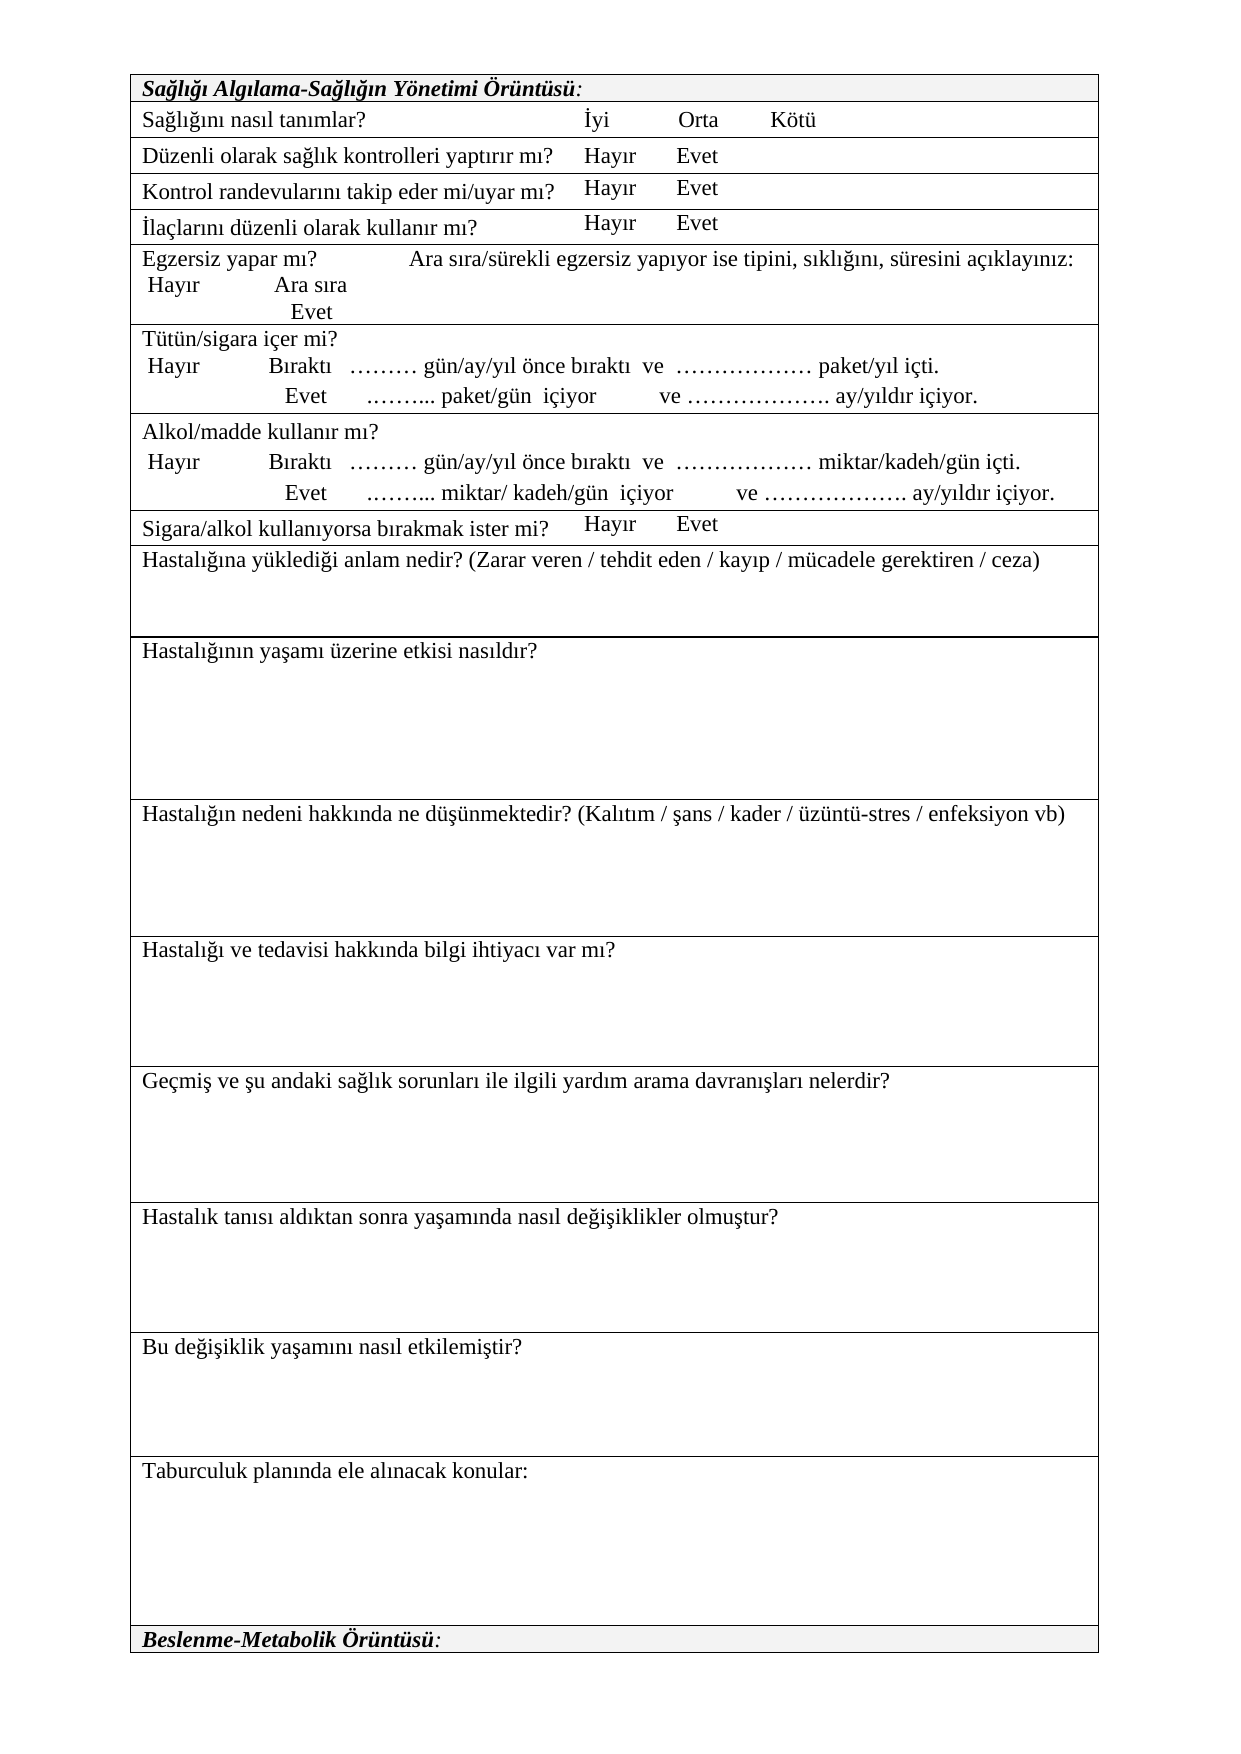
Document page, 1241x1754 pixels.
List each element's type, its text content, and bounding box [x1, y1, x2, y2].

table_cell Hastalığı ve tedavisi hakkında bilgi ihtiyacı var mı? [131, 937, 1098, 1066]
table_cell Tütün/sigara içer mi? ⁭ Hayır ⁭ Bıraktı ……… gün/ay/yıl önce bıraktı ve ……………… paket/yıl içti. ⁭ Evet .……... paket/gün içiyor ve ………………. ay/yıldır içiyor. [131, 325, 1098, 413]
table_cell Düzenli olarak sağlık kontrolleri yaptırır mı? [131, 138, 567, 173]
table_cell Geçmiş ve şu andaki sağlık sorunları ile ilgili yardım arama davranışları nelerdir? [131, 1067, 1098, 1202]
table_cell Egzersiz yapar mı? Ara sıra/sürekli egzersiz yapıyor ise tipini, sıklığını, süresini açıklayınız: ⁭ Hayır ⁭ Ara sıra ⁭ Evet [131, 245, 1098, 324]
table_cell Alkol/madde kullanır mı? ⁭ Hayır ⁭ Bıraktı ……… gün/ay/yıl önce bıraktı ve ……………… miktar/kadeh/gün içti. ⁭ Evet .……... miktar/ kadeh/gün içiyor ve ………………. ay/yıldır içiyor. [131, 414, 1098, 509]
table_cell Bu değişiklik yaşamını nasıl etkilemiştir? [131, 1333, 1098, 1456]
table_cell Hastalığına yüklediği anlam nedir? (Zarar veren / tehdit eden / kayıp / mücadele gerektiren / ceza) [131, 546, 1098, 636]
table_cell İlaçlarını düzenli olarak kullanır mı? [131, 210, 567, 244]
table_cell Beslenme-Metabolik Örüntüsü: [131, 1626, 1098, 1652]
table_cell Taburculuk planında ele alınacak konular: [131, 1457, 1098, 1625]
table_cell ⁭ İyi ⁭ Orta ⁭ Kötü [567, 102, 1098, 137]
table_cell Sağlığı Algılama-Sağlığın Yönetimi Örüntüsü: [131, 75, 1098, 101]
table_cell Sağlığını nasıl tanımlar? [131, 102, 567, 137]
table_cell ⁭ Hayır ⁭ Evet [567, 210, 1098, 244]
table_cell Hastalığın nedeni hakkında ne düşünmektedir? (Kalıtım / şans / kader / üzüntü-stres / enfeksiyon vb) [131, 800, 1098, 936]
table_cell ⁭ Hayır ⁭ Evet [567, 511, 1098, 545]
table_cell Sigara/alkol kullanıyorsa bırakmak ister mi? [131, 511, 567, 545]
table_cell ⁭ Hayır ⁭ Evet [567, 174, 1098, 208]
table_cell Kontrol randevularını takip eder mi/uyar mı? [131, 174, 567, 208]
table_cell Hastalık tanısı aldıktan sonra yaşamında nasıl değişiklikler olmuştur? [131, 1203, 1098, 1332]
table_cell Hastalığının yaşamı üzerine etkisi nasıldır? [131, 638, 1098, 799]
table_cell ⁭ Hayır ⁭ Evet [567, 138, 1098, 173]
